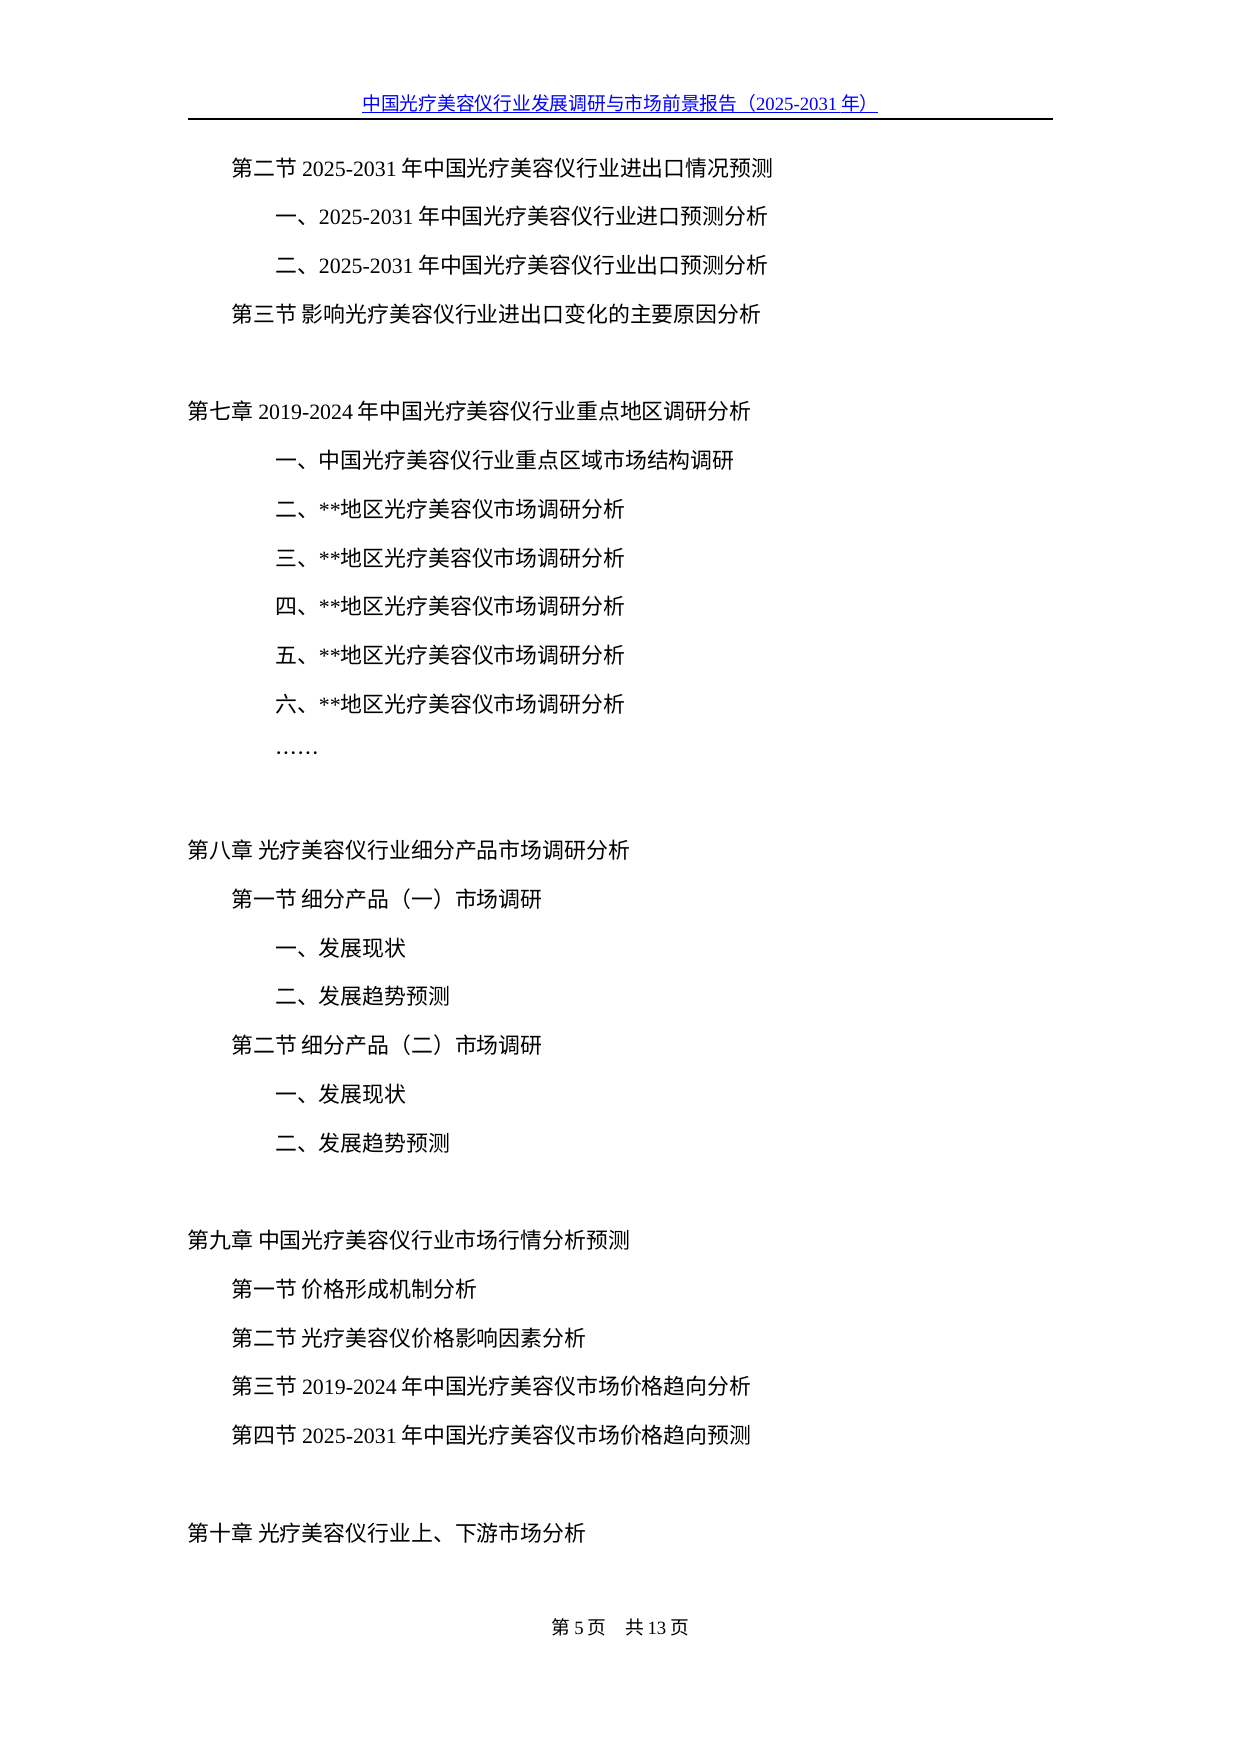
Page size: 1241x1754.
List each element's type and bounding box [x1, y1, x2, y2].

text [187, 150, 1053, 1548]
